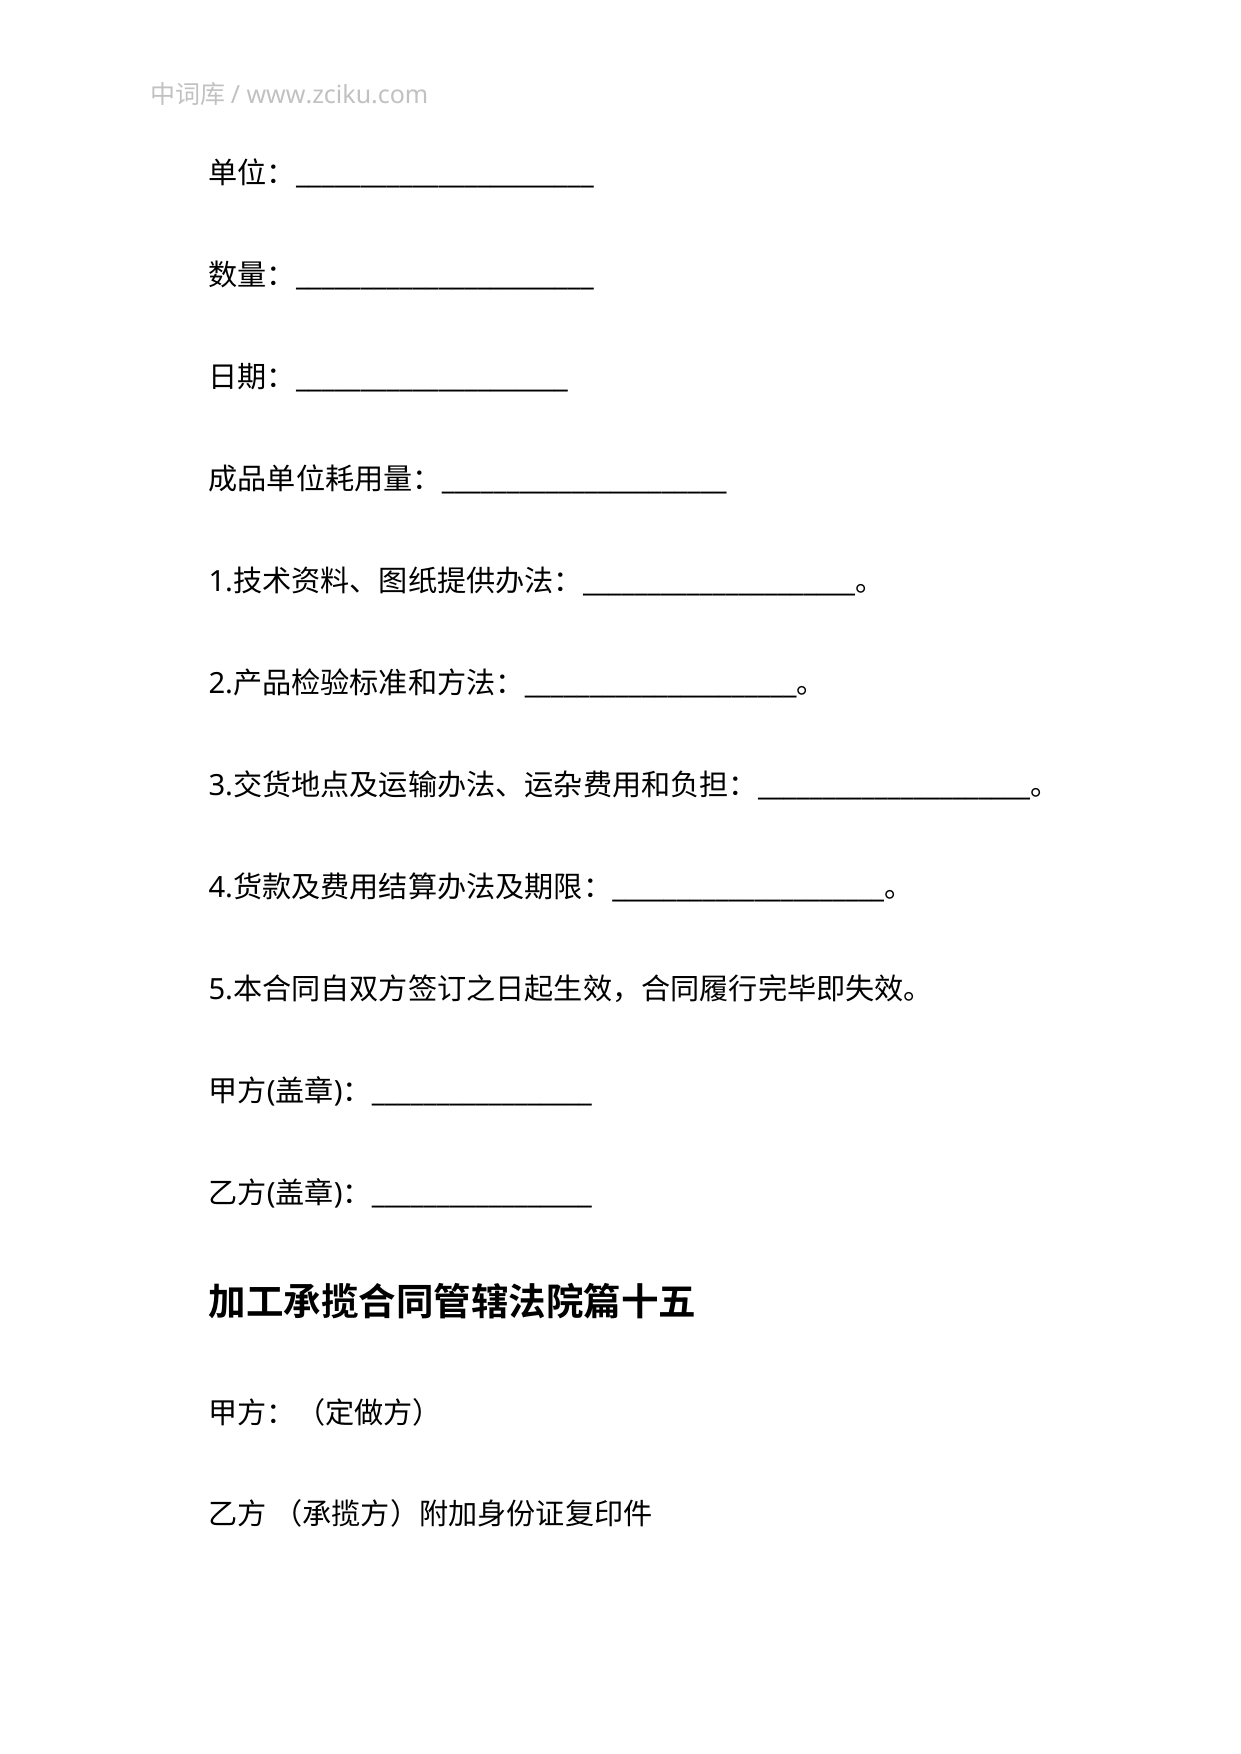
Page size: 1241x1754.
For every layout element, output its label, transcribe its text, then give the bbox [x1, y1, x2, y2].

text 乙方 （承揽方）附加身份证复印件 [150, 1491, 1090, 1533]
text 成品单位耗用量：______________________ [150, 456, 1090, 498]
text 5.本合同自双方签订之日起生效，合同履行完毕即失效。 [150, 966, 1090, 1008]
text 4.货款及费用结算办法及期限：_____________________。 [150, 864, 1090, 906]
text 加工承揽合同管辖法院篇十五 [150, 1272, 1090, 1326]
text 单位：_______________________ [150, 150, 1090, 192]
text 甲方(盖章)：_________________ [150, 1068, 1090, 1110]
text 乙方(盖章)：_________________ [150, 1170, 1090, 1212]
text 2.产品检验标准和方法：_____________________。 [150, 660, 1090, 702]
text 3.交货地点及运输办法、运杂费用和负担：_____________________。 [150, 762, 1090, 804]
text 数量：_______________________ [150, 252, 1090, 294]
text 日期：_____________________ [150, 354, 1090, 396]
text 甲方：（定做方） [150, 1389, 1090, 1431]
text 1.技术资料、图纸提供办法：_____________________。 [150, 558, 1090, 600]
